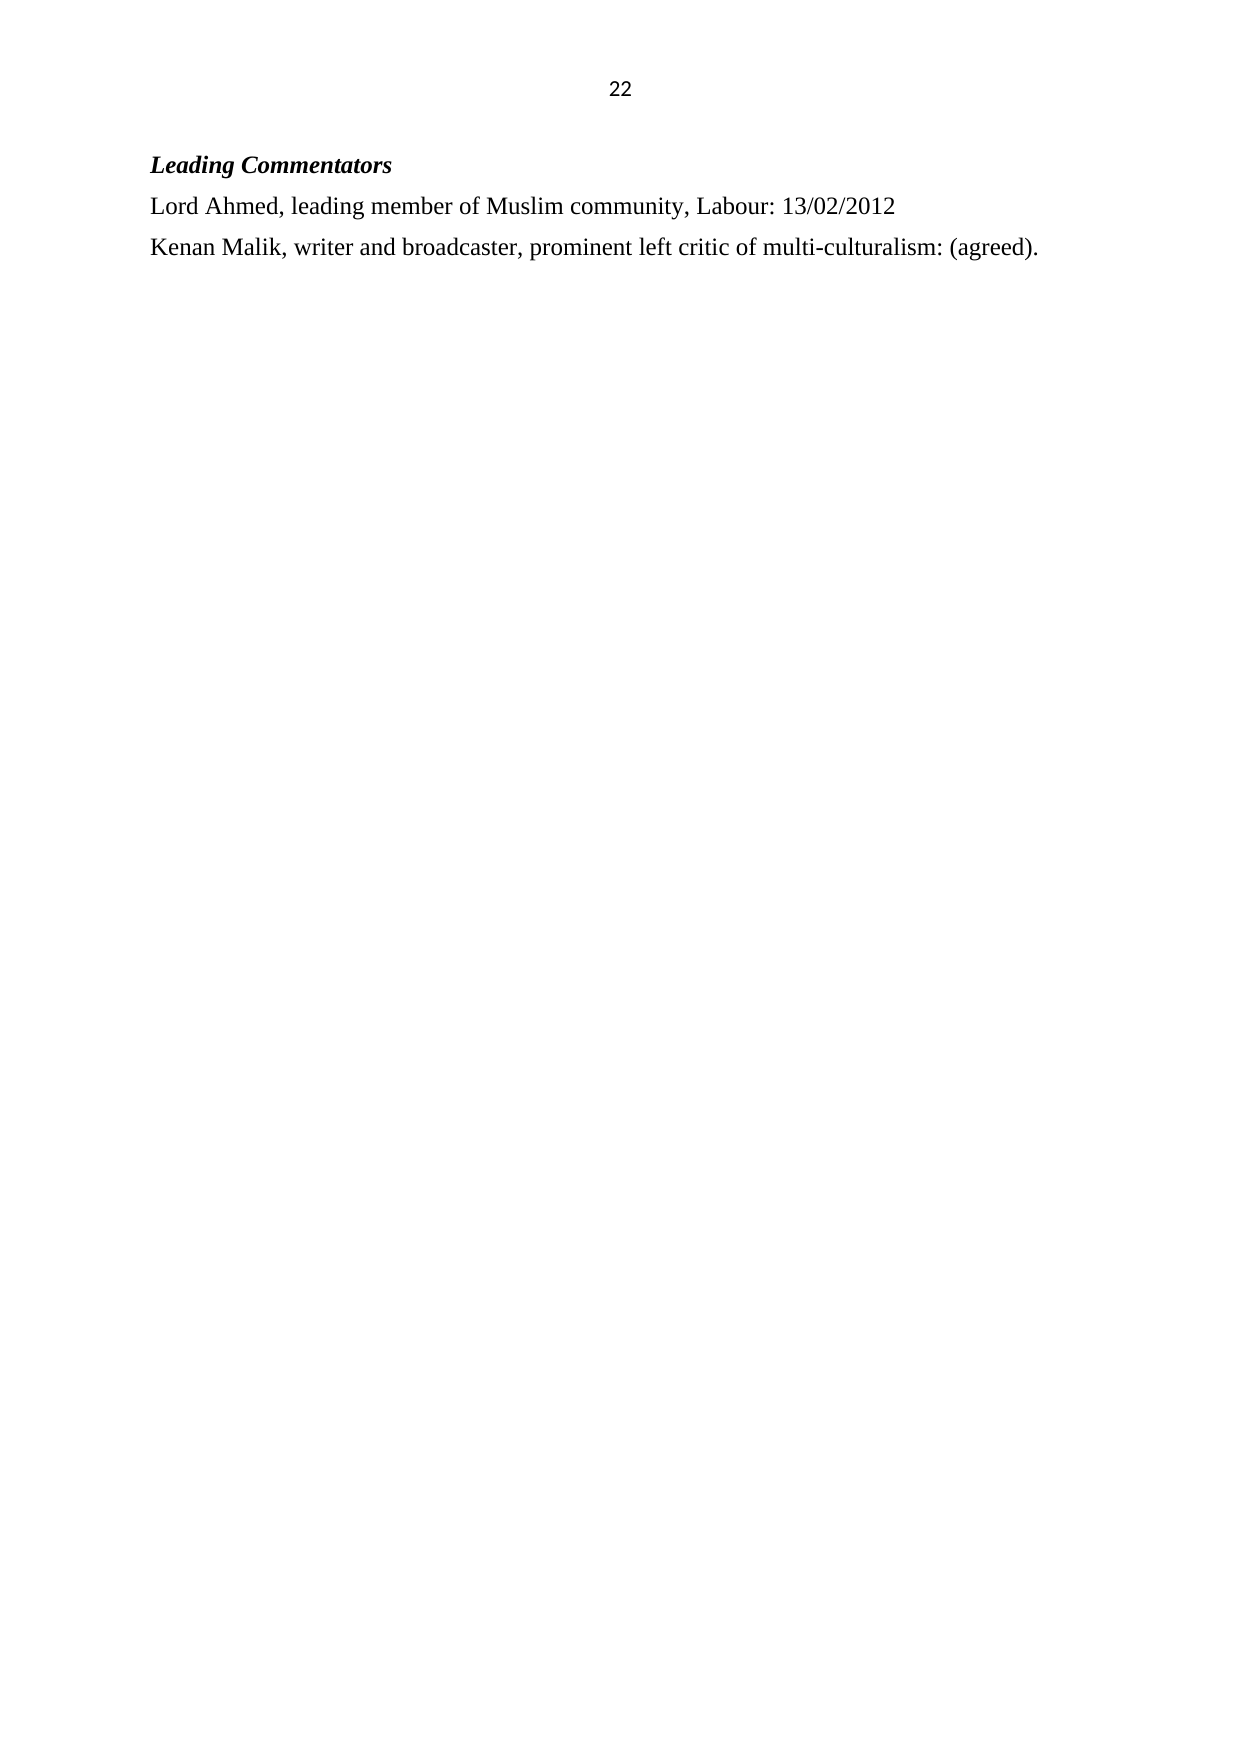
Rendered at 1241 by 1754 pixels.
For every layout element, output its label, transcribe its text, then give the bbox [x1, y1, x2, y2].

text Leading Commentators [150, 150, 1090, 179]
text Lord Ahmed, leading member of Muslim community, Labour: 13/02/2012 [150, 191, 1090, 220]
text Kenan Malik, writer and broadcaster, prominent left critic of multi-culturalism: (agreed). [150, 232, 1090, 261]
